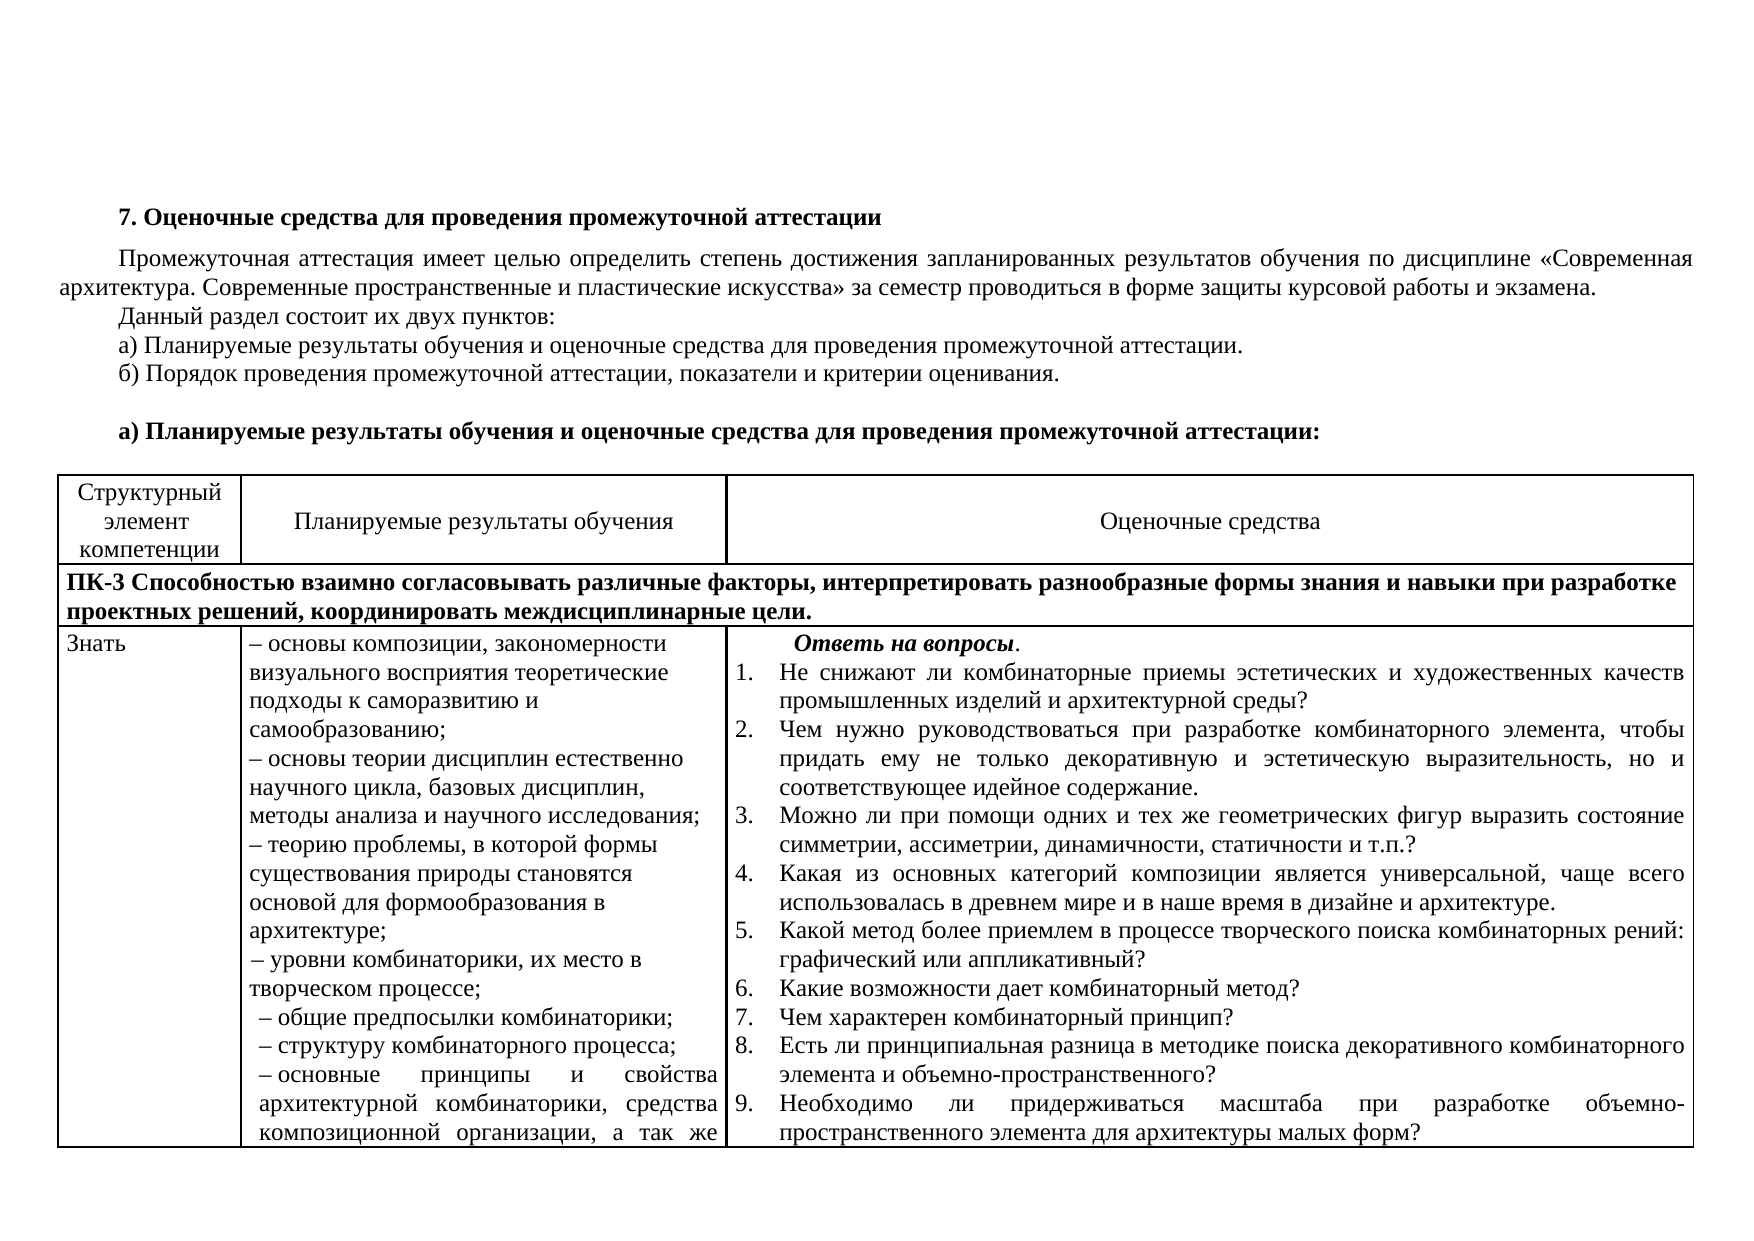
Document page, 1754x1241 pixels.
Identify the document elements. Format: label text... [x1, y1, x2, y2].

table_header Оценочные средства [728, 476, 1693, 563]
text а) Планируемые результаты обучения и оценочные средства для проведения промежуточной аттестации: [59, 416, 1695, 445]
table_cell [728, 627, 1693, 1146]
text б) Порядок проведения промежуточной аттестации, показатели и критерии оценивания. [59, 358, 1695, 387]
text Промежуточная аттестация имеет целью определить степень достижения запланированных результатов обучения по дисциплине «Современная архитектура. Современные пространственные и пластические искусства» за семестр проводиться в форме защиты курсовой работы и экзамена. [59, 243, 1695, 301]
table_cell ПК-3 Способностью взаимно согласовывать различные факторы, интерпретировать разнообразные формы знания и навыки при разработке проектных решений, координировать междисциплинарные цели. [59, 565, 1693, 624]
subtitle 7. Оценочные средства для проведения промежуточной аттестации [118, 202, 1695, 231]
table_header Планируемые результаты обучения [242, 476, 725, 563]
table_header Структурный элемент компетенции [59, 476, 240, 563]
text а) Планируемые результаты обучения и оценочные средства для проведения промежуточной аттестации. [59, 330, 1695, 358]
table_cell Знать [59, 627, 240, 1146]
text Данный раздел состоит их двух пунктов: [59, 301, 1695, 330]
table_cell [242, 627, 725, 1146]
